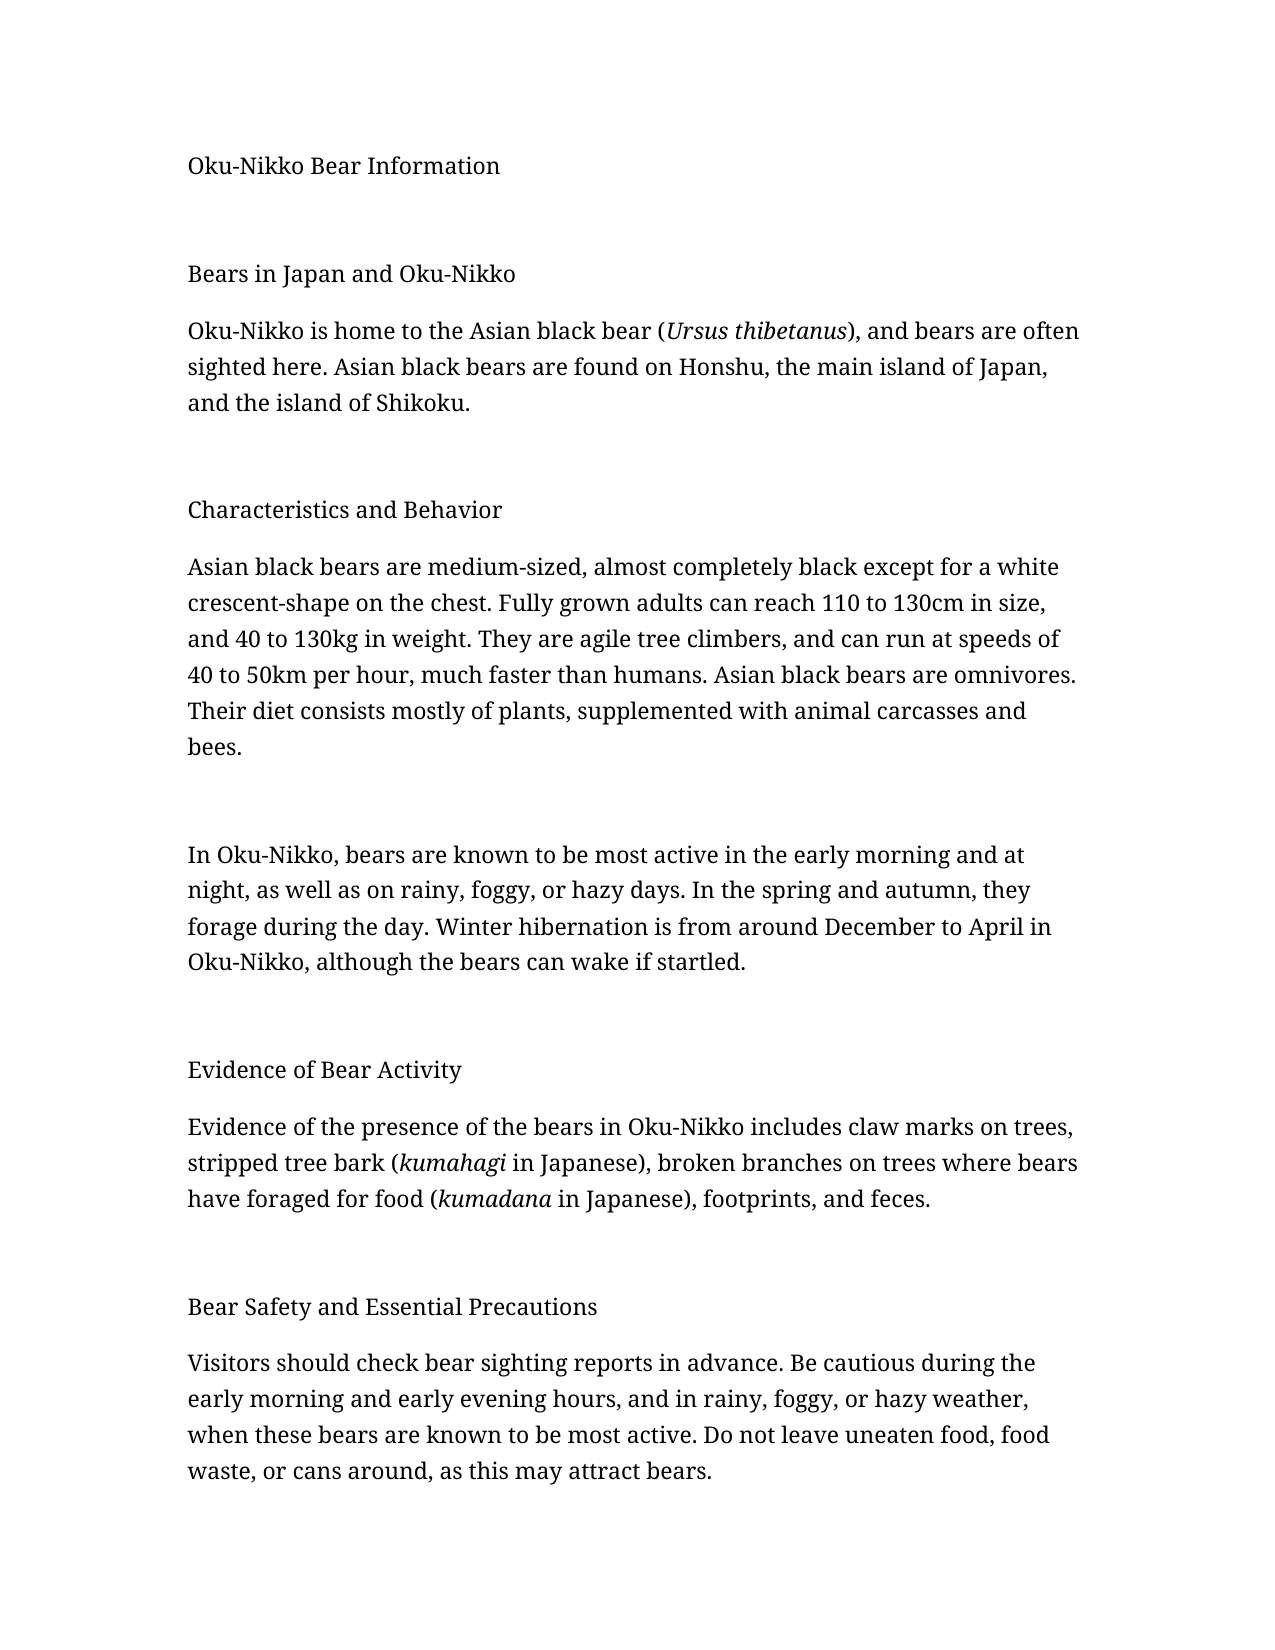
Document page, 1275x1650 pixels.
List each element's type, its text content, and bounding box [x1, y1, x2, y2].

text Bears in Japan and Oku-Nikko [187, 258, 1087, 289]
text Asian black bears are medium-sized, almost completely black except for a white crescent-shape on the chest. Fully grown adults can reach 110 to 130cm in size, and 40 to 130kg in weight. They are agile tree climbers, and can run at speeds of 40 to 50km per hour, much faster than humans. Asian black bears are omnivores. Their diet consists mostly of plants, supplemented with animal carcasses and bees. [187, 551, 1087, 762]
text Visitors should check bear sighting reports in advance. Be cautious during the early morning and early evening hours, and in rainy, foggy, or hazy weather, when these bears are known to be most active. Do not leave uneaten food, food waste, or cans around, as this may attract bears. [187, 1347, 1087, 1486]
text In Oku-Nikko, bears are known to be most active in the early morning and at night, as well as on rainy, foggy, or hazy days. In the spring and autumn, they forage during the day. Winter hibernation is from around December to April in Oku-Nikko, although the bears can wake if startled. [187, 838, 1087, 978]
text Oku-Nikko Bear Information [187, 150, 1087, 181]
text Evidence of Bear Activity [187, 1054, 1087, 1085]
text Oku-Nikko is home to the Asian black bear (Ursus thibetanus), and bears are often sighted here. Asian black bears are found on Honshu, the main island of Japan, and the island of Shikoku. [187, 314, 1087, 418]
text Characteristics and Behavior [187, 494, 1087, 526]
text Evidence of the presence of the bears in Oku-Nikko includes claw marks on trees, stripped tree bark (kumahagi in Japanese), broken branches on trees where bears have foraged for food (kumadana in Japanese), footprints, and feces. [187, 1111, 1087, 1214]
text Bear Safety and Essential Precautions [187, 1291, 1087, 1322]
